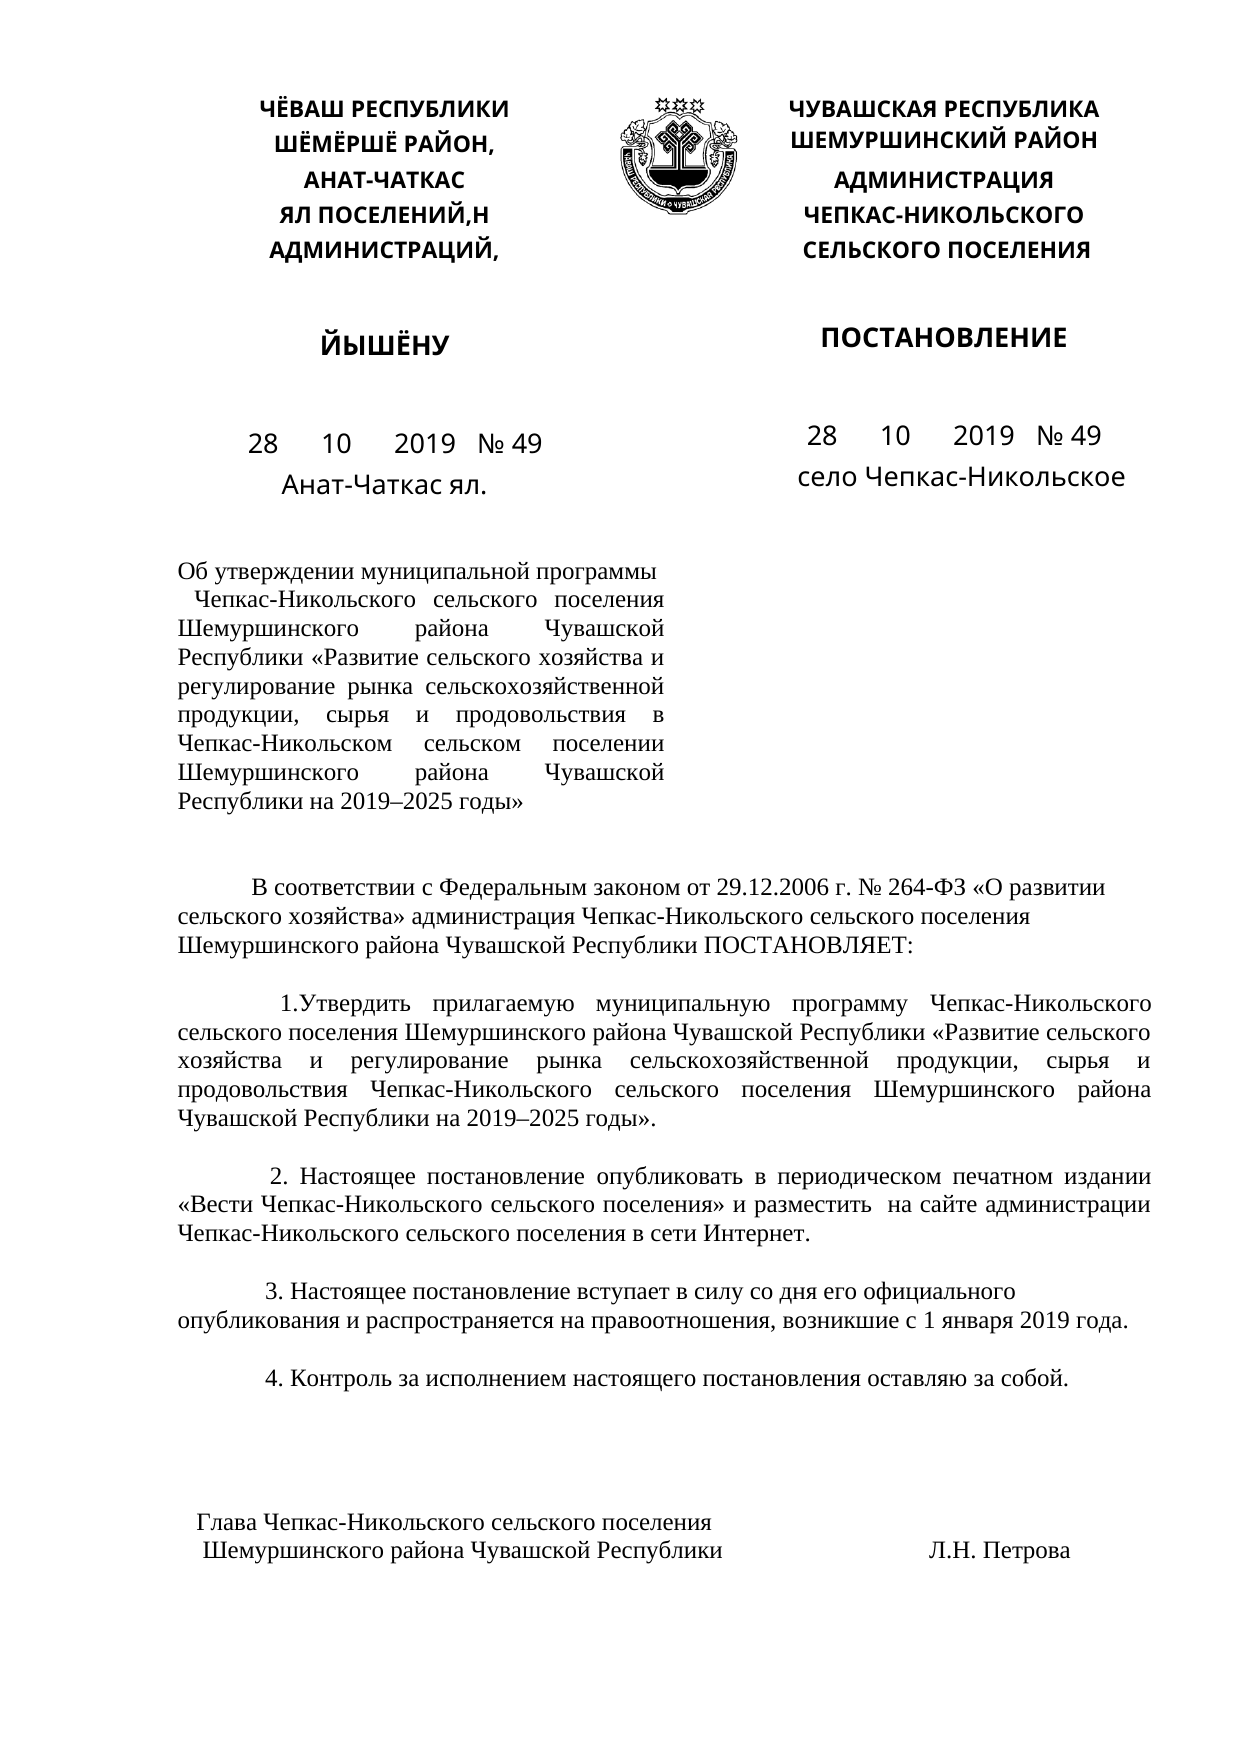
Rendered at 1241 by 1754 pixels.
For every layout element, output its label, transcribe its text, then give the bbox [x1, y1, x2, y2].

text 2. Настоящее постановление опубликовать в периодическом печатном издании «Вести Чепкас-Никольского сельского поселения» и разместить на сайте администрации Чепкас-Никольского сельского поселения в сети Интернет. [177, 1161, 1152, 1247]
table_cell АДМИНИСТРАЦИЯ ЧЕПКАС-НИКОЛЬСКОГО СЕЛЬСКОГО ПОСЕЛЕНИЯ ПОСТАНОВЛЕНИЕ 28 10 2019 № 49 село Чепкас-Никольское [725, 160, 1163, 527]
text Чепкас-Никольского сельского поселения Шемуршинского района Чувашской Республики «Развитие сельского хозяйства и регулирование рынка сельскохозяйственной продукции, сырья и продовольствия в Чепкас-Никольском сельском поселении Шемуршинского района Чувашской Республики на 2019–2025 годы» [177, 584, 664, 814]
text 1.Утвердить прилагаемую муниципальную программу Чепкас-Никольского сельского поселения Шемуршинского района Чувашской Республики «Развитие сельского хозяйства и регулирование рынка сельскохозяйственной продукции, сырья и продовольствия Чепкас-Никольского сельского поселения Шемуршинского района Чувашской Республики на 2019–2025 годы». [177, 988, 1152, 1132]
table_header ЧУВАШСКАЯ РЕСПУБЛИКА ШЕМУРШИНСКИЙ РАЙОН [725, 89, 1163, 159]
table_cell АНАТ-ЧАТКАС ЯЛ ПОСЕЛЕНИЙ,Н АДМИНИСТРАЦИЙ, ЙЫШЁНУ 28 10 2019 № 49 Анат-Чаткас ял. [166, 160, 603, 527]
picture [619, 96, 738, 215]
text Об утверждении муниципальной программы [177, 556, 664, 584]
text 4. Контроль за исполнением настоящего постановления оставляю за собой. [177, 1363, 1152, 1392]
table_header [603, 89, 725, 527]
text Шемуршинского района Чувашской Республики Л.Н. Петрова [177, 1536, 1152, 1564]
text 3. Настоящее постановление вступает в силу со дня его официального опубликования и распространяется на правоотношения, возникшие с 1 января 2019 года. [177, 1276, 1152, 1334]
table_header ЧЁВАШ РЕСПУБЛИКИ ШЁМЁРШЁ РАЙОН, [166, 89, 603, 159]
text В соответствии с Федеральным законом от 29.12.2006 г. № 264-ФЗ «О развитии сельского хозяйства» администрация Чепкас-Никольского сельского поселения Шемуршинского района Чувашской Республики ПОСТАНОВЛЯЕТ: [177, 872, 1152, 959]
text Глава Чепкас-Никольского сельского поселения [177, 1507, 1152, 1536]
